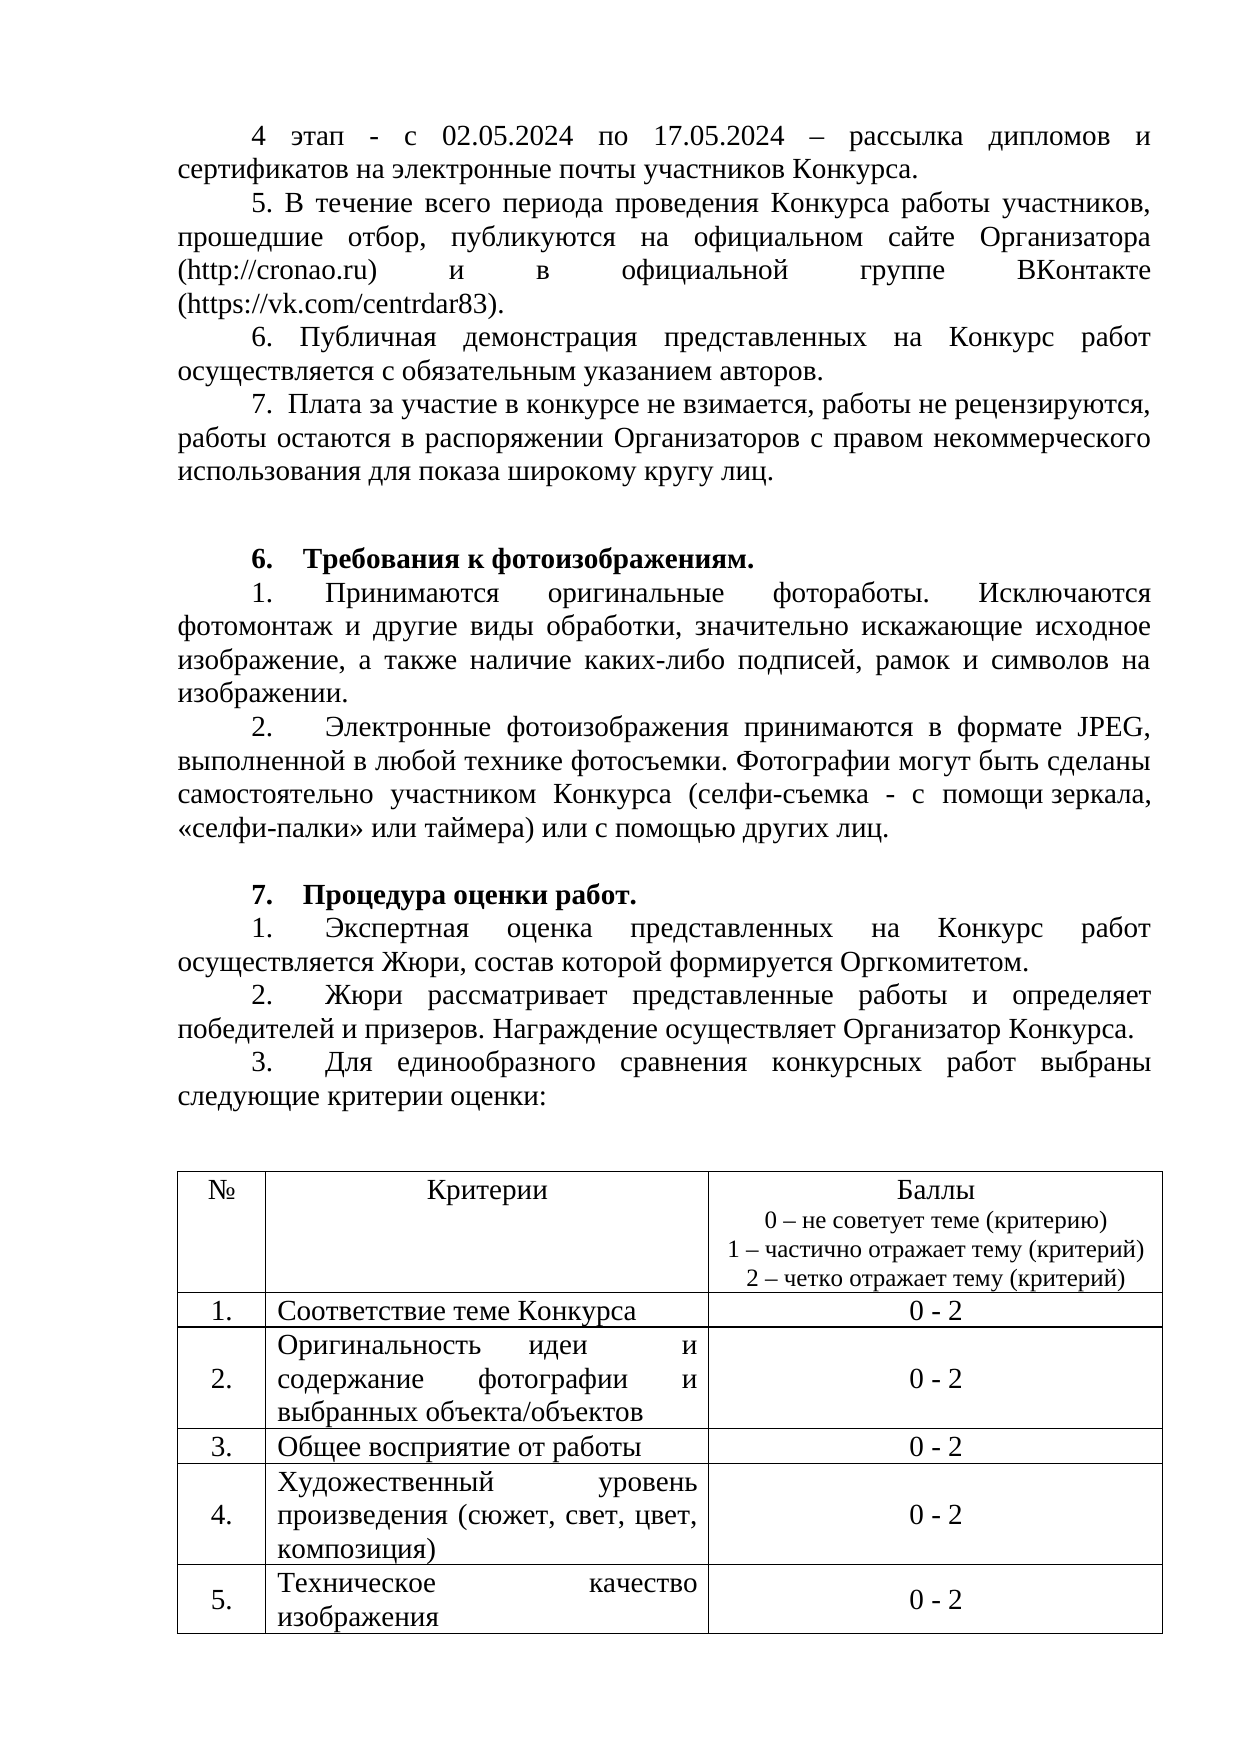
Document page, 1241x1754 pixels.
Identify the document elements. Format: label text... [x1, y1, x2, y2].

text 6. Публичная демонстрация представленных на Конкурс работ осуществляется с обязательным указанием авторов. [177, 319, 1152, 386]
table_cell 3. [178, 1429, 265, 1463]
table_cell 4. [178, 1464, 265, 1564]
table_cell Общее восприятие от работы [266, 1429, 708, 1463]
table_cell 5. [178, 1565, 265, 1632]
list Экспертная оценка представленных на Конкурс работ осуществляется Жюри, состав которой формируется Оргкомитетом. [177, 910, 1152, 977]
table_header № [178, 1172, 265, 1292]
text 7. Плата за участие в конкурсе не взимается, работы не рецензируются, работы остаются в распоряжении Организаторов с правом некоммерческого использования для показа широкому кругу лиц. [177, 386, 1152, 487]
list Электронные фотоизображения принимаются в формате JPEG, выполненной в любой технике фотосъемки. Фотографии могут быть сделаны самостоятельно участником Конкурса (селфи-съемка - с помощи зеркала, «селфи-палки» или таймера) или с помощью других лиц. [177, 709, 1152, 843]
table_cell 2. [178, 1328, 265, 1428]
list Жюри рассматривает представленные работы и определяет победителей и призеров. Награждение осуществляет Организатор Конкурса. [177, 977, 1152, 1044]
table_cell Художественный уровень произведения (сюжет, свет, цвет, композиция) [266, 1464, 708, 1564]
list Для единообразного сравнения конкурсных работ выбраны следующие критерии оценки: [177, 1044, 1152, 1112]
text 5. В течение всего периода проведения Конкурса работы участников, прошедшие отбор, публикуются на официальном сайте Организатора (http://cronao.ru) и в официальной группе ВКонтакте (https://vk.com/centrdar83). [177, 185, 1152, 319]
table_cell Оригинальность идеи и содержание фотографии и выбранных объекта/объектов [266, 1328, 708, 1428]
list Требования к фотоизображениям. [251, 541, 1152, 575]
text 4 этап - с 02.05.2024 по 17.05.2024 – рассылка дипломов и сертификатов на электронные почты участников Конкурса. [177, 118, 1152, 185]
list Процедура оценки работ. [251, 877, 1152, 910]
table_cell 0 - 2 [709, 1293, 1162, 1326]
table_header Баллы 0 – не советует теме (критерию) 1 – частично отражает тему (критерий) 2 – четко отражает тему (критерий) [709, 1172, 1162, 1292]
table_cell 0 - 2 [709, 1464, 1162, 1564]
table_cell Соответствие теме Конкурса [266, 1293, 708, 1326]
table_cell 0 - 2 [709, 1328, 1162, 1428]
table_cell Техническое качество изображения [266, 1565, 708, 1632]
table_cell 1. [178, 1293, 265, 1326]
list Принимаются оригинальные фотоработы. Исключаются фотомонтаж и другие виды обработки, значительно искажающие исходное изображение, а также наличие каких-либо подписей, рамок и символов на изображении. [177, 575, 1152, 709]
table_header Критерии [266, 1172, 708, 1292]
table_cell 0 - 2 [709, 1429, 1162, 1463]
table_cell 0 - 2 [709, 1565, 1162, 1632]
